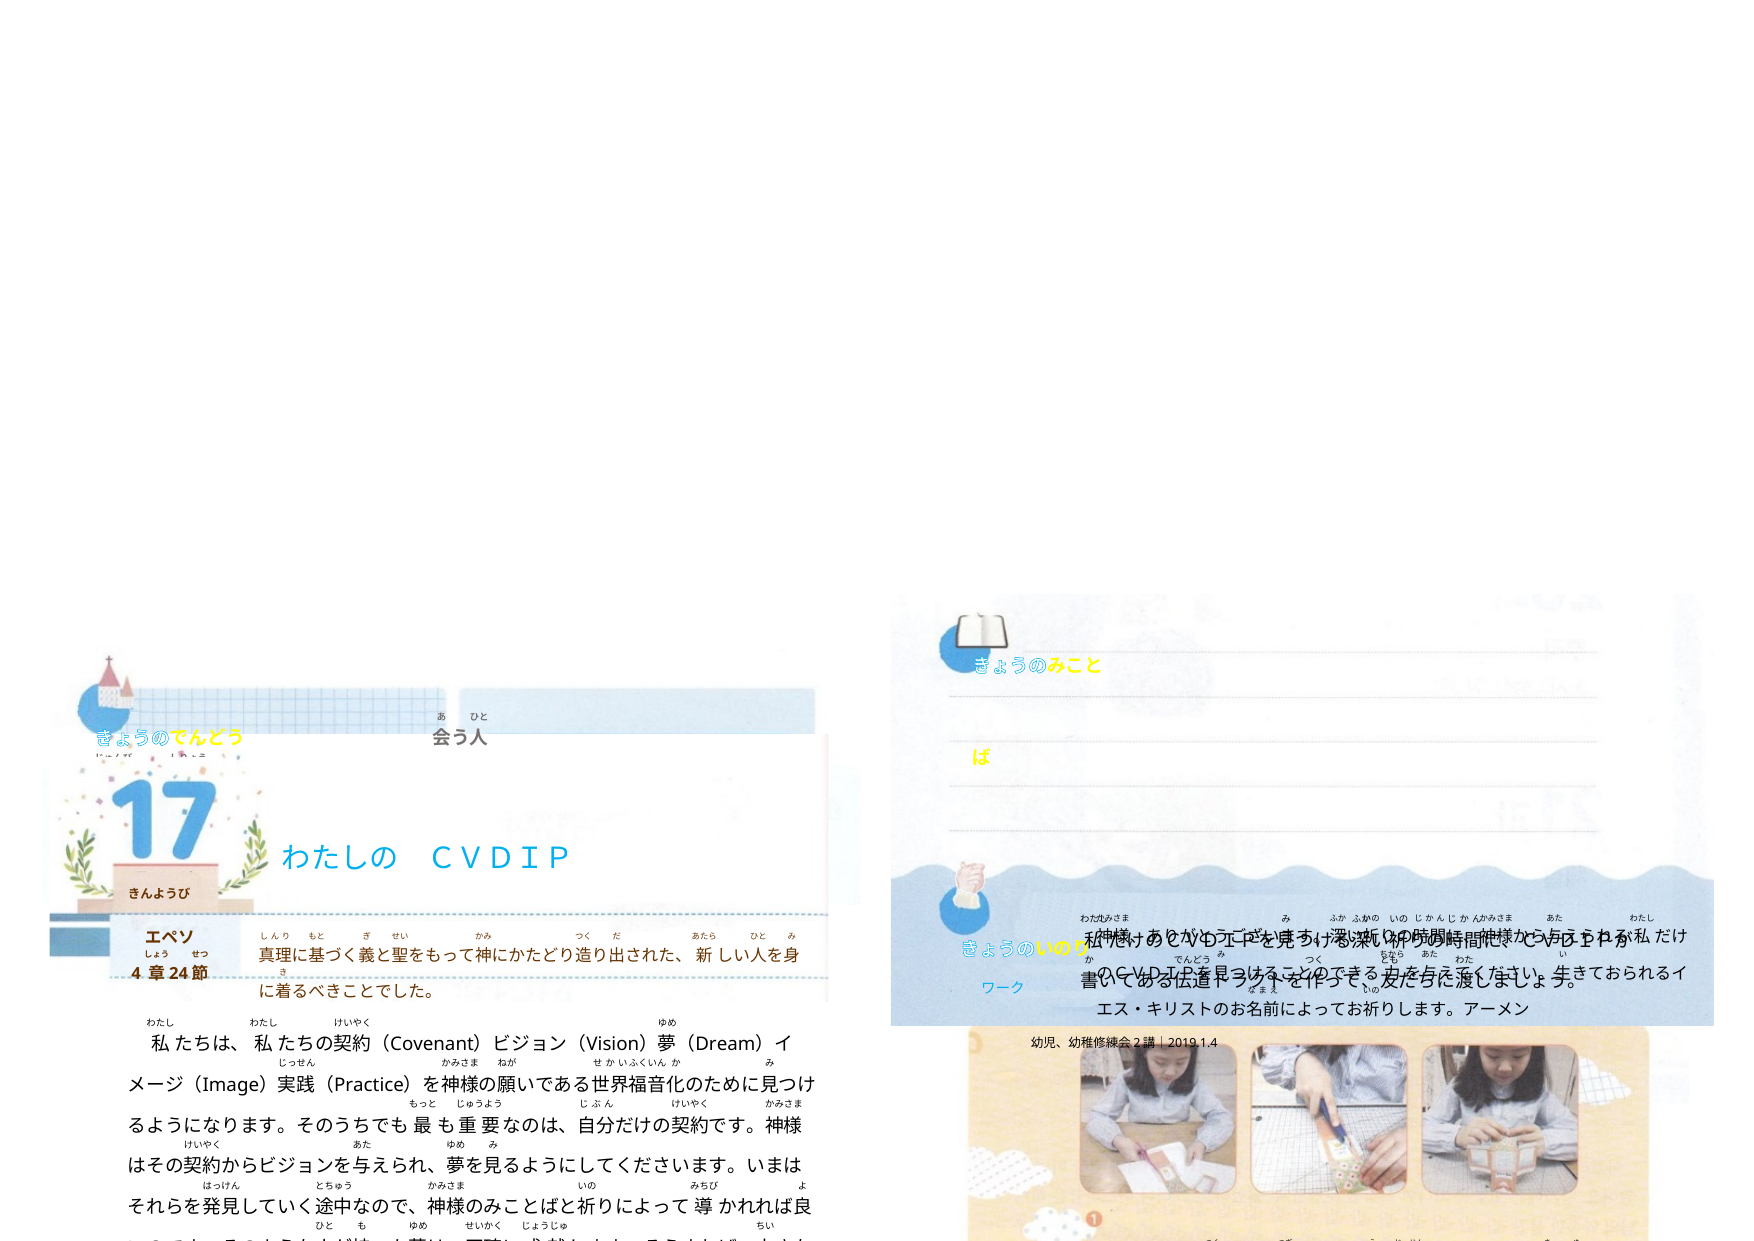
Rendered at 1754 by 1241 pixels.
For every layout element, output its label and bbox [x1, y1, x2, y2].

picture [890, 594, 1714, 1241]
picture [42, 645, 861, 1002]
